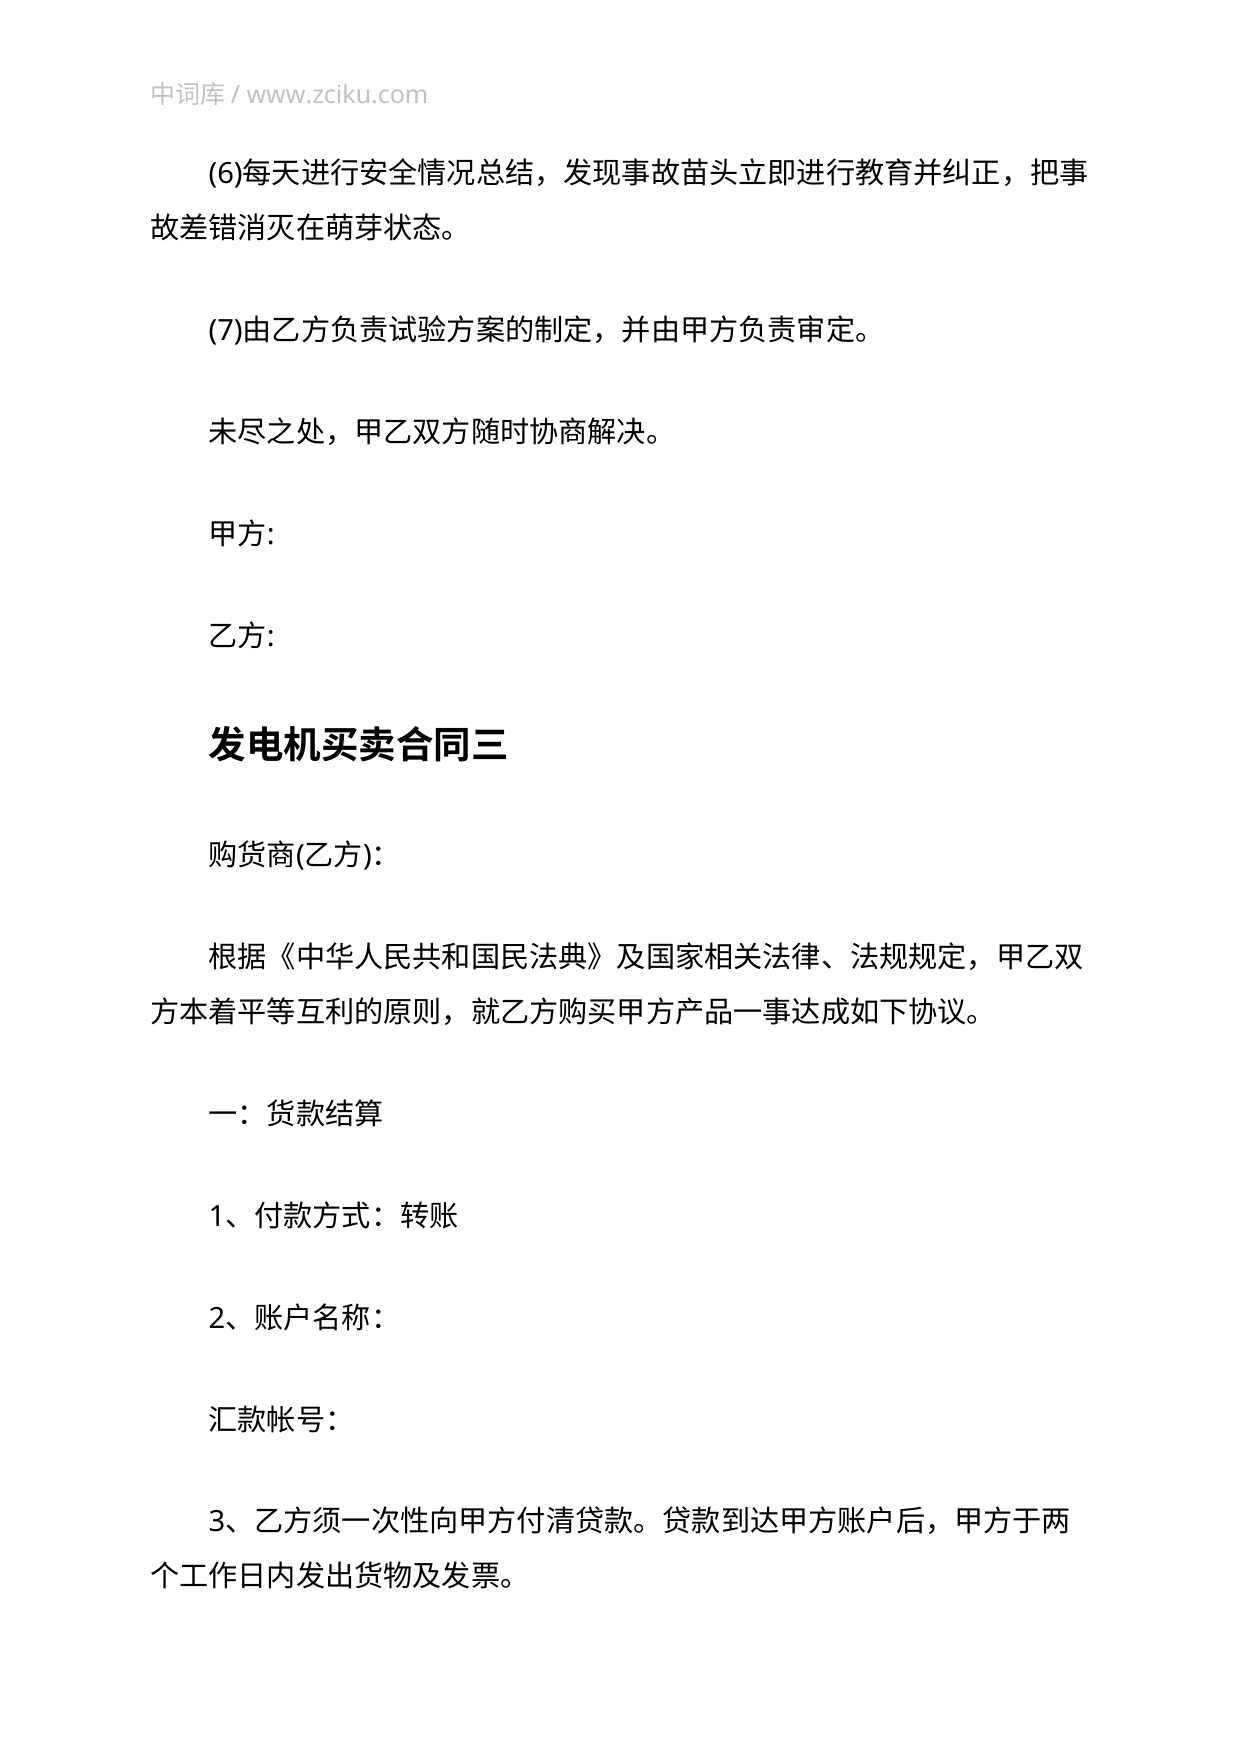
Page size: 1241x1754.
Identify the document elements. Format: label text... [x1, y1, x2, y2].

text 汇款帐号： [150, 1396, 1090, 1438]
text 乙方: [150, 612, 1090, 655]
text 3、乙方须一次性向甲方付清贷款。贷款到达甲方账户后，甲方于两个工作日内发出货物及发票。 [150, 1498, 1090, 1595]
text (7)由乙方负责试验方案的制定，并由甲方负责审定。 [150, 307, 1090, 349]
text 2、账户名称： [150, 1294, 1090, 1337]
text 甲方: [150, 511, 1090, 553]
text 未尽之处，甲乙双方随时协商解决。 [150, 409, 1090, 451]
text 1、付款方式：转账 [150, 1192, 1090, 1235]
text 发电机买卖合同三 [150, 714, 1090, 769]
text 购货商(乙方)： [150, 832, 1090, 874]
text 根据《中华人民共和国民法典》及国家相关法律、法规规定，甲乙双方本着平等互利的原则，就乙方购买甲方产品一事达成如下协议。 [150, 934, 1090, 1031]
text 一：货款结算 [150, 1091, 1090, 1133]
text (6)每天进行安全情况总结，发现事故苗头立即进行教育并纠正，把事故差错消灭在萌芽状态。 [150, 150, 1090, 247]
